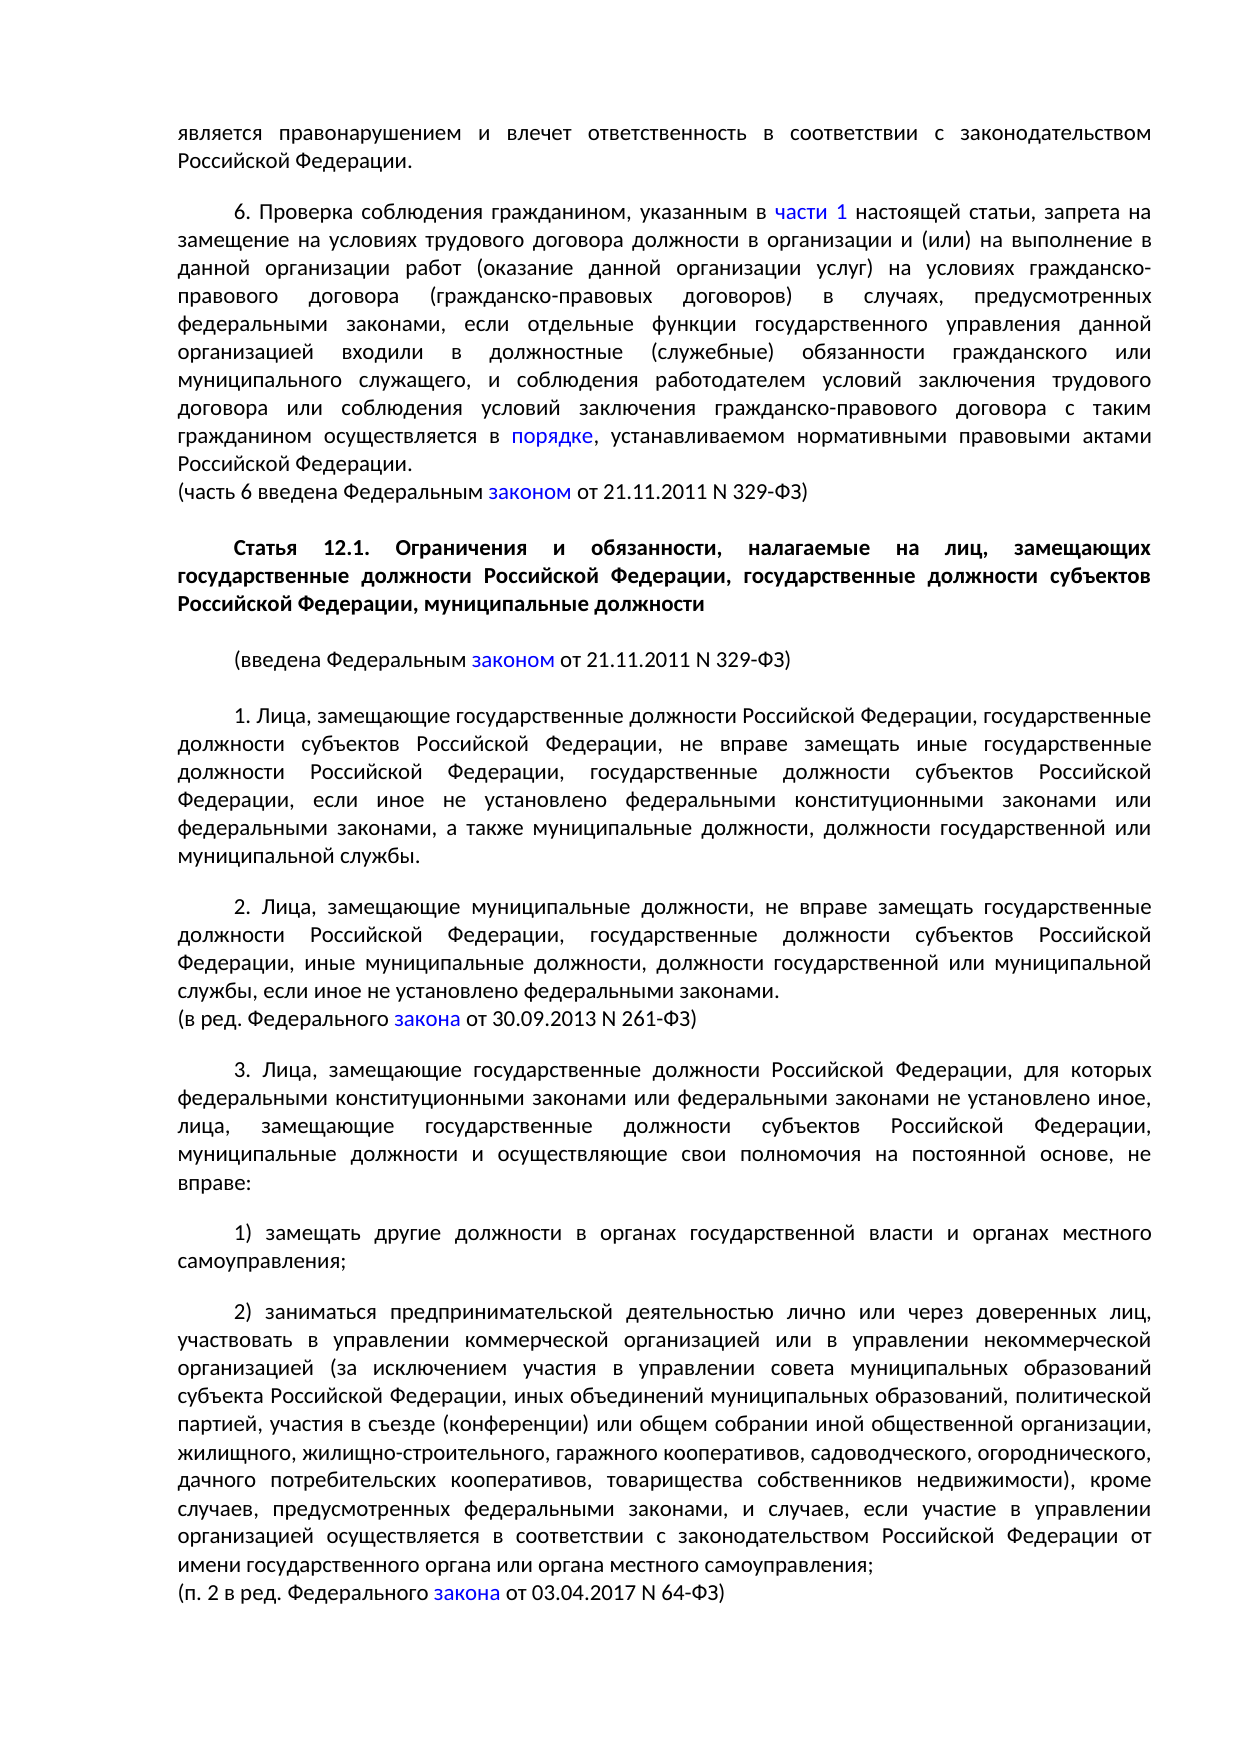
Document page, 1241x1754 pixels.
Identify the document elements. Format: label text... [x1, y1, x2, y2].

text 3. Лица, замещающие государственные должности Российской Федерации, для которых федеральными конституционными законами или федеральными законами не установлено иное, лица, замещающие государственные должности субъектов Российской Федерации, муниципальные должности и осуществляющие свои полномочия на постоянной основе, не вправе: [177, 1056, 1152, 1196]
text (введена Федеральным законом от 21.11.2011 N 329-ФЗ) [177, 645, 1152, 673]
text (в ред. Федерального закона от 30.09.2013 N 261-ФЗ) [177, 1004, 1152, 1033]
text 2. Лица, замещающие муниципальные должности, не вправе замещать государственные должности Российской Федерации, государственные должности субъектов Российской Федерации, иные муниципальные должности, должности государственной или муниципальной службы, если иное не установлено федеральными законами. [177, 892, 1152, 1004]
title Статья 12.1. Ограничения и обязанности, налагаемые на лиц, замещающих государственные должности Российской Федерации, государственные должности субъектов Российской Федерации, муниципальные должности [177, 533, 1152, 617]
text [177, 118, 1152, 174]
text (п. 2 в ред. Федерального закона от 03.04.2017 N 64-ФЗ) [177, 1578, 1152, 1606]
text 1. Лица, замещающие государственные должности Российской Федерации, государственные должности субъектов Российской Федерации, не вправе замещать иные государственные должности Российской Федерации, государственные должности субъектов Российской Федерации, если иное не установлено федеральными конституционными законами или федеральными законами, а также муниципальные должности, должности государственной или муниципальной службы. [177, 701, 1152, 869]
text 6. Проверка соблюдения гражданином, указанным в части 1 настоящей статьи, запрета на замещение на условиях трудового договора должности в организации и (или) на выполнение в данной организации работ (оказание данной организации услуг) на условиях гражданско-правового договора (гражданско-правовых договоров) в случаях, предусмотренных федеральными законами, если отдельные функции государственного управления данной организацией входили в должностные (служебные) обязанности гражданского или муниципального служащего, и соблюдения работодателем условий заключения трудового договора или соблюдения условий заключения гражданско-правового договора с таким гражданином осуществляется в порядке, устанавливаемом нормативными правовыми актами Российской Федерации. [177, 197, 1152, 477]
text 1) замещать другие должности в органах государственной власти и органах местного самоуправления; [177, 1218, 1152, 1274]
text (часть 6 введена Федеральным законом от 21.11.2011 N 329-ФЗ) [177, 477, 1152, 505]
text 2) заниматься предпринимательской деятельностью лично или через доверенных лиц, участвовать в управлении коммерческой организацией или в управлении некоммерческой организацией (за исключением участия в управлении совета муниципальных образований субъекта Российской Федерации, иных объединений муниципальных образований, политической партией, участия в съезде (конференции) или общем собрании иной общественной организации, жилищного, жилищно-строительного, гаражного кооперативов, садоводческого, огороднического, дачного потребительских кооперативов, товарищества собственников недвижимости), кроме случаев, предусмотренных федеральными законами, и случаев, если участие в управлении организацией осуществляется в соответствии с законодательством Российской Федерации от имени государственного органа или органа местного самоуправления; [177, 1297, 1152, 1578]
